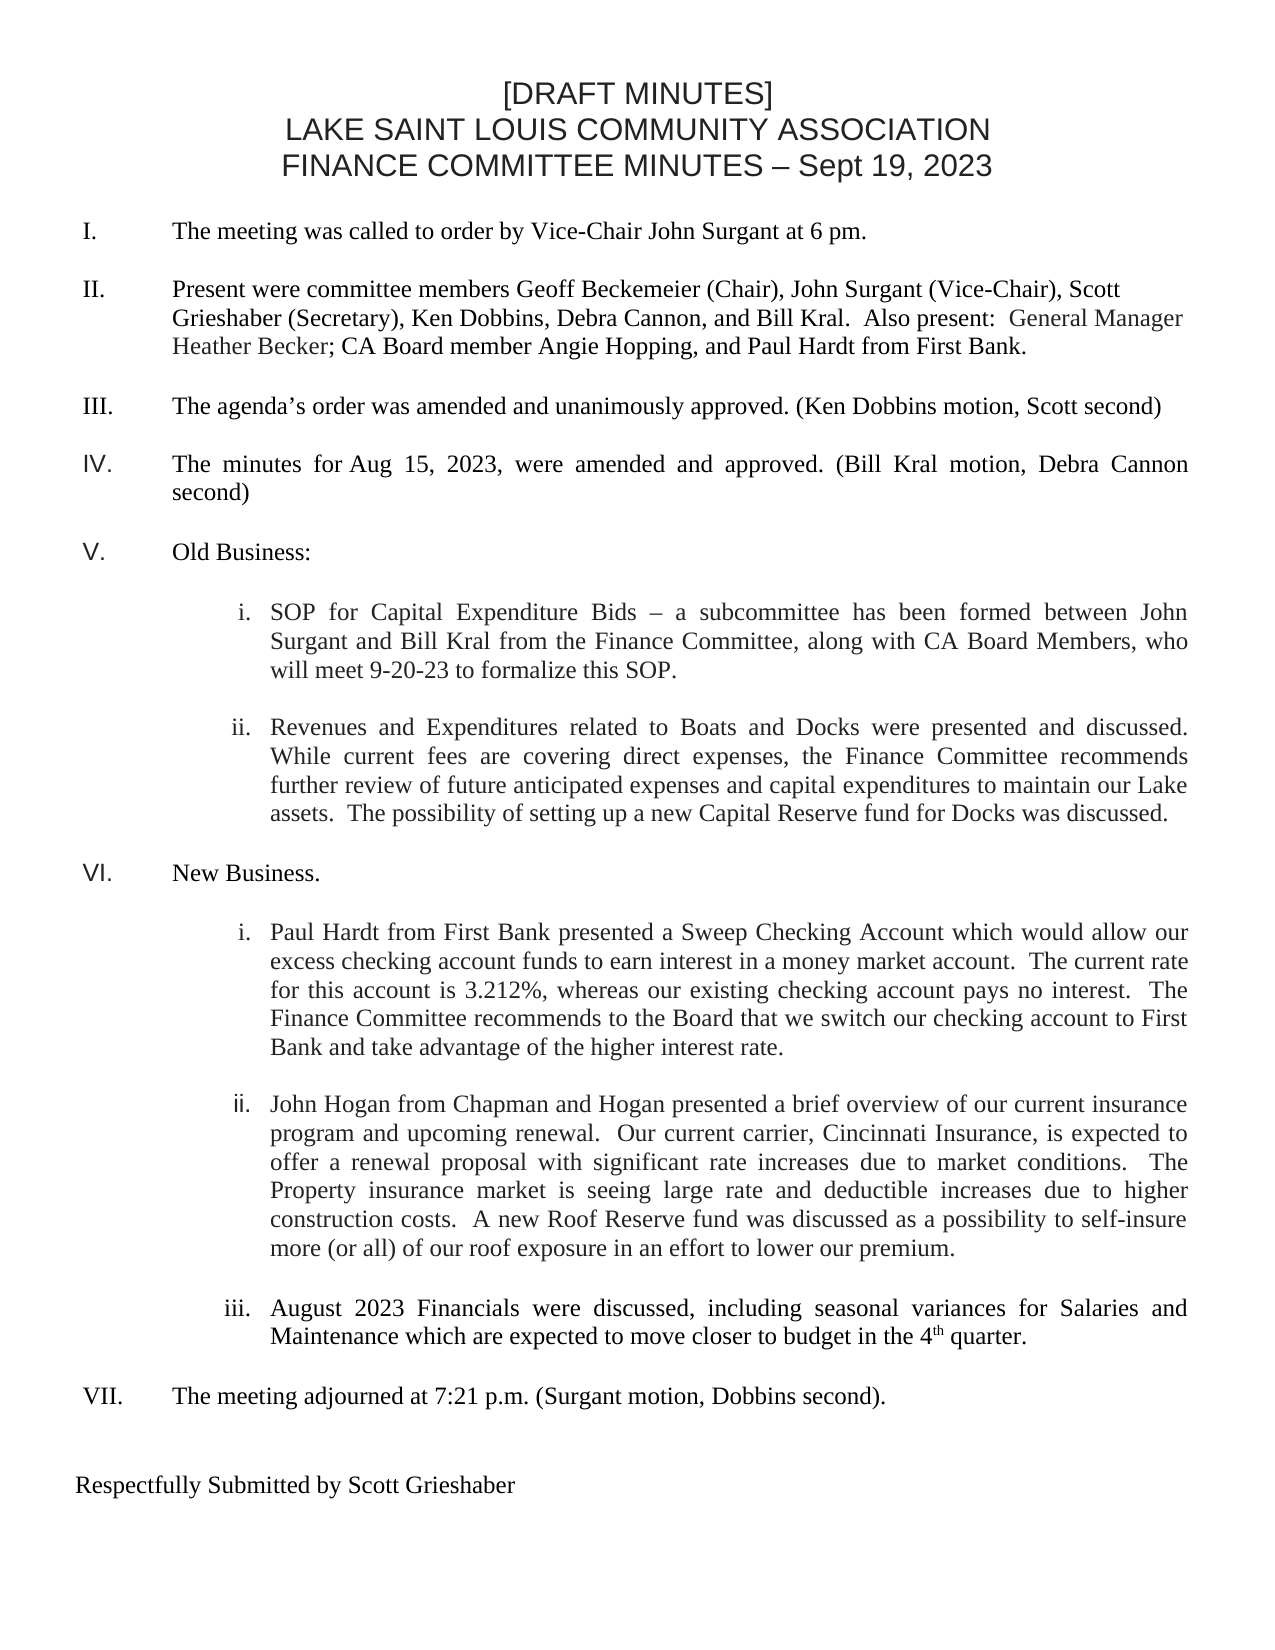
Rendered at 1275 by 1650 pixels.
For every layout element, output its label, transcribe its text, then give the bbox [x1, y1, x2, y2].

list New Business. [82, 858, 1189, 887]
text Respectfully Submitted by Scott Grieshaber [75, 1470, 921, 1499]
list Old Business: [82, 537, 1189, 566]
list Paul Hardt from First Bank presented a Sweep Checking Account which would allow our excess checking account funds to earn interest in a money market account. The current rate for this account is 3.212%, whereas our existing checking account pays no interest. The Finance Committee recommends to the Board that we switch our checking account to First Bank and take advantage of the higher interest rate. [251, 917, 1189, 1061]
list John Hogan from Chapman and Hogan presented a brief overview of our current insurance program and upcoming renewal. Our current carrier, Cincinnati Insurance, is expected to offer a renewal proposal with significant rate increases due to market conditions. The Property insurance market is seeing large rate and deductible increases due to higher construction costs. A new Roof Reserve fund was discussed as a possibility to self-insure more (or all) of our roof exposure in an effort to lower our premium. [251, 1089, 1189, 1262]
list The minutes for Aug 15, 2023, were amended and approved. (Bill Kral motion, Debra Cannon second) [82, 449, 1189, 506]
text LAKE SAINT LOUIS COMMUNITY ASSOCIATION [76, 111, 1200, 147]
list Present were committee members Geoff Beckemeier (Chair), John Surgant (Vice-Chair), Scott Grieshaber (Secretary), Ken Dobbins, Debra Cannon, and Bill Kral. Also present: General Manager Heather Becker; CA Board member Angie Hopping, and Paul Hardt from First Bank. [82, 274, 1198, 360]
list The agenda’s order was amended and unanimously approved. (Ken Dobbins motion, Scott second) [82, 391, 1198, 420]
text [DRAFT MINUTES] [76, 75, 1200, 111]
list SOP for Capital Expenditure Bids – a subcommittee has been formed between John Surgant and Bill Kral from the Finance Committee, along with CA Board Members, who will meet 9-20-23 to formalize this SOP. [251, 597, 1189, 683]
list The meeting adjourned at 7:21 p.m. (Surgant motion, Dobbins second). [82, 1381, 1189, 1410]
list Revenues and Expenditures related to Boats and Docks were presented and discussed. While current fees are covering direct expenses, the Finance Committee recommends further review of future anticipated expenses and capital expenditures to maintain our Lake assets. The possibility of setting up a new Capital Reserve fund for Docks was discussed. [251, 712, 1189, 827]
list The meeting was called to order by Vice-Chair John Surgant at 6 pm. [82, 216, 1198, 245]
list August 2023 Financials were discussed, including seasonal variances for Salaries and Maintenance which are expected to move closer to budget in the 4th quarter. [251, 1293, 1189, 1350]
text FINANCE COMMITTEE MINUTES – Sept 19, 2023 [76, 147, 1198, 183]
